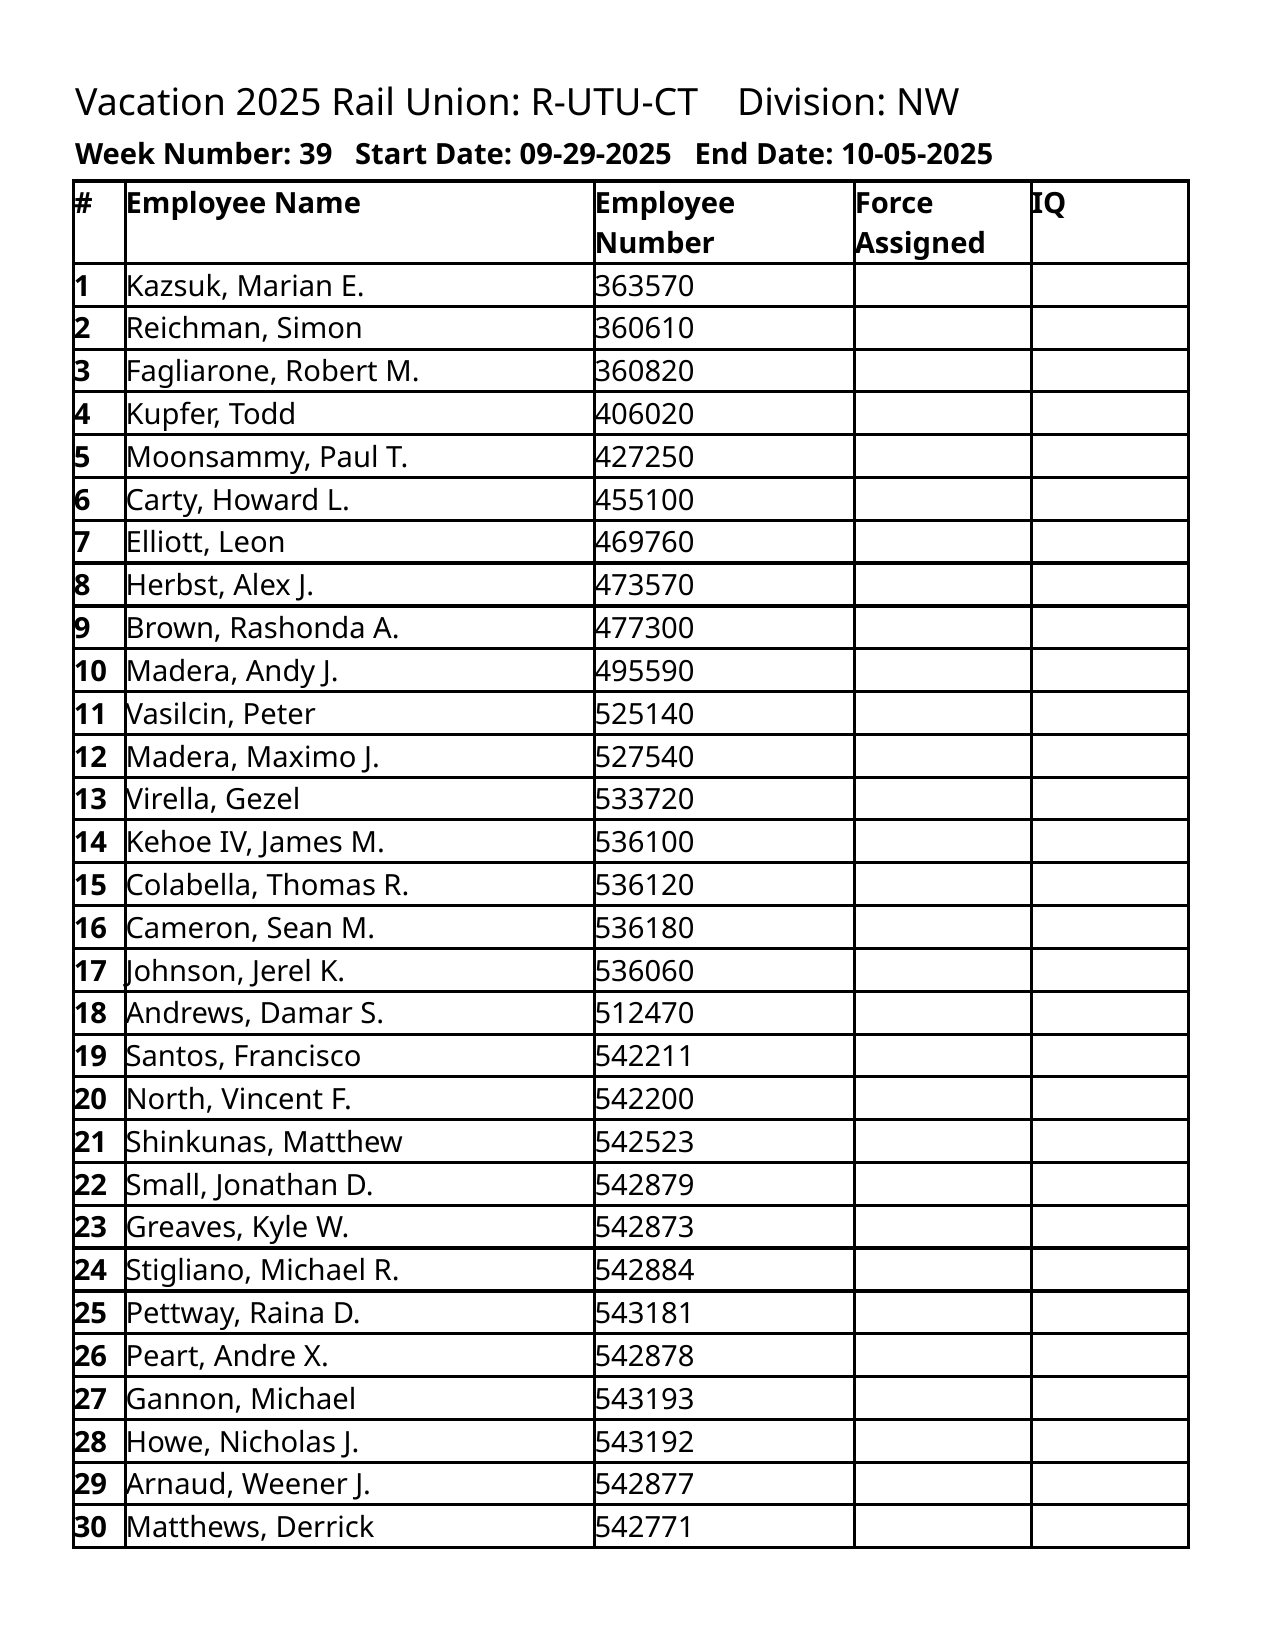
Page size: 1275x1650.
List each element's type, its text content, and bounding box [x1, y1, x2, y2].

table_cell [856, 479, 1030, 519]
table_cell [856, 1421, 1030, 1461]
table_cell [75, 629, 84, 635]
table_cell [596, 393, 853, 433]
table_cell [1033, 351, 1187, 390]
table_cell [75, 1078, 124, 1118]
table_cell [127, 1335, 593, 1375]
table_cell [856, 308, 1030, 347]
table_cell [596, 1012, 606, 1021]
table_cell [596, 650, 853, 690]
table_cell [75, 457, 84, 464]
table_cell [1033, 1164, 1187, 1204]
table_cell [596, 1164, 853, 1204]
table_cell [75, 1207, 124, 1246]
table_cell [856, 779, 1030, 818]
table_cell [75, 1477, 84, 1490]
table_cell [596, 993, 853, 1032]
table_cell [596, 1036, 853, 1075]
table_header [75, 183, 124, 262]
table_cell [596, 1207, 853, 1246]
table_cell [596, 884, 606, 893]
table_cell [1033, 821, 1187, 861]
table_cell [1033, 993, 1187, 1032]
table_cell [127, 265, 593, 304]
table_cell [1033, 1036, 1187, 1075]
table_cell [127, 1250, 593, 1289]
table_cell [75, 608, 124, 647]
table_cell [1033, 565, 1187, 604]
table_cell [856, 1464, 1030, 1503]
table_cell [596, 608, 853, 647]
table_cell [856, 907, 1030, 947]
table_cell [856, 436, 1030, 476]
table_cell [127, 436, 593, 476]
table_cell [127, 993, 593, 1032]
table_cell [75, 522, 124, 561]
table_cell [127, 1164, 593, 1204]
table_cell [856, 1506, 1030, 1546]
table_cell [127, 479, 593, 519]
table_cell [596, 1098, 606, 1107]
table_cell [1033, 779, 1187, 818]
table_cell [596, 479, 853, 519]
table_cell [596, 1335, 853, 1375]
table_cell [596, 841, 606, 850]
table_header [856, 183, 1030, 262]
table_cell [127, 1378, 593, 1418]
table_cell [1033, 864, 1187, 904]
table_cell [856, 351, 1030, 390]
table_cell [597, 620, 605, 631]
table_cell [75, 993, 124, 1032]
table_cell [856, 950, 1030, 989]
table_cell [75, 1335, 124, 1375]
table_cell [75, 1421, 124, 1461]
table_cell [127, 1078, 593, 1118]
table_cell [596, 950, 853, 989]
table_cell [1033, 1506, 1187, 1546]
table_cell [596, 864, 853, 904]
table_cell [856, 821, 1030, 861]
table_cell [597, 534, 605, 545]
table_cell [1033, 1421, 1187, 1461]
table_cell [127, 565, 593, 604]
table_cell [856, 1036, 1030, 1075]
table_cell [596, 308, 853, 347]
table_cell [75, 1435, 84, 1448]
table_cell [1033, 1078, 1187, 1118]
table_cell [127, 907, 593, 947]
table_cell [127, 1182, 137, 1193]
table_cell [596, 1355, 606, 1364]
subtitle Vacation 2025 Rail Union: R-UTU-CT Division: NW [75, 75, 1200, 126]
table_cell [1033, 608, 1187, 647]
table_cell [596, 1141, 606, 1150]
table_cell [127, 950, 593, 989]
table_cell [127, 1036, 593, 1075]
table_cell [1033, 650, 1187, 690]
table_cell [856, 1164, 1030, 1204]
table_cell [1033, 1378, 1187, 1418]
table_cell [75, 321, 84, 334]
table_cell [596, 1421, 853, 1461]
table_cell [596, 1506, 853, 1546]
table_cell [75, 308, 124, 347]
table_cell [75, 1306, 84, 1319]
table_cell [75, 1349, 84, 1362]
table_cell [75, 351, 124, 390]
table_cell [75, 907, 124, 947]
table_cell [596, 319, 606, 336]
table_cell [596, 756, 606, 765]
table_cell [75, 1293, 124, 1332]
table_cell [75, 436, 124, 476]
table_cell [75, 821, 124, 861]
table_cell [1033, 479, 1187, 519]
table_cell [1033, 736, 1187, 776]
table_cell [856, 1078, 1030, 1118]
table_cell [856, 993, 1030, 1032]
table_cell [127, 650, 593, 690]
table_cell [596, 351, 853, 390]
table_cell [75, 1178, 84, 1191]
subtitle Week Number: 39 Start Date: 09-29-2025 End Date: 10-05-2025 [75, 134, 1200, 173]
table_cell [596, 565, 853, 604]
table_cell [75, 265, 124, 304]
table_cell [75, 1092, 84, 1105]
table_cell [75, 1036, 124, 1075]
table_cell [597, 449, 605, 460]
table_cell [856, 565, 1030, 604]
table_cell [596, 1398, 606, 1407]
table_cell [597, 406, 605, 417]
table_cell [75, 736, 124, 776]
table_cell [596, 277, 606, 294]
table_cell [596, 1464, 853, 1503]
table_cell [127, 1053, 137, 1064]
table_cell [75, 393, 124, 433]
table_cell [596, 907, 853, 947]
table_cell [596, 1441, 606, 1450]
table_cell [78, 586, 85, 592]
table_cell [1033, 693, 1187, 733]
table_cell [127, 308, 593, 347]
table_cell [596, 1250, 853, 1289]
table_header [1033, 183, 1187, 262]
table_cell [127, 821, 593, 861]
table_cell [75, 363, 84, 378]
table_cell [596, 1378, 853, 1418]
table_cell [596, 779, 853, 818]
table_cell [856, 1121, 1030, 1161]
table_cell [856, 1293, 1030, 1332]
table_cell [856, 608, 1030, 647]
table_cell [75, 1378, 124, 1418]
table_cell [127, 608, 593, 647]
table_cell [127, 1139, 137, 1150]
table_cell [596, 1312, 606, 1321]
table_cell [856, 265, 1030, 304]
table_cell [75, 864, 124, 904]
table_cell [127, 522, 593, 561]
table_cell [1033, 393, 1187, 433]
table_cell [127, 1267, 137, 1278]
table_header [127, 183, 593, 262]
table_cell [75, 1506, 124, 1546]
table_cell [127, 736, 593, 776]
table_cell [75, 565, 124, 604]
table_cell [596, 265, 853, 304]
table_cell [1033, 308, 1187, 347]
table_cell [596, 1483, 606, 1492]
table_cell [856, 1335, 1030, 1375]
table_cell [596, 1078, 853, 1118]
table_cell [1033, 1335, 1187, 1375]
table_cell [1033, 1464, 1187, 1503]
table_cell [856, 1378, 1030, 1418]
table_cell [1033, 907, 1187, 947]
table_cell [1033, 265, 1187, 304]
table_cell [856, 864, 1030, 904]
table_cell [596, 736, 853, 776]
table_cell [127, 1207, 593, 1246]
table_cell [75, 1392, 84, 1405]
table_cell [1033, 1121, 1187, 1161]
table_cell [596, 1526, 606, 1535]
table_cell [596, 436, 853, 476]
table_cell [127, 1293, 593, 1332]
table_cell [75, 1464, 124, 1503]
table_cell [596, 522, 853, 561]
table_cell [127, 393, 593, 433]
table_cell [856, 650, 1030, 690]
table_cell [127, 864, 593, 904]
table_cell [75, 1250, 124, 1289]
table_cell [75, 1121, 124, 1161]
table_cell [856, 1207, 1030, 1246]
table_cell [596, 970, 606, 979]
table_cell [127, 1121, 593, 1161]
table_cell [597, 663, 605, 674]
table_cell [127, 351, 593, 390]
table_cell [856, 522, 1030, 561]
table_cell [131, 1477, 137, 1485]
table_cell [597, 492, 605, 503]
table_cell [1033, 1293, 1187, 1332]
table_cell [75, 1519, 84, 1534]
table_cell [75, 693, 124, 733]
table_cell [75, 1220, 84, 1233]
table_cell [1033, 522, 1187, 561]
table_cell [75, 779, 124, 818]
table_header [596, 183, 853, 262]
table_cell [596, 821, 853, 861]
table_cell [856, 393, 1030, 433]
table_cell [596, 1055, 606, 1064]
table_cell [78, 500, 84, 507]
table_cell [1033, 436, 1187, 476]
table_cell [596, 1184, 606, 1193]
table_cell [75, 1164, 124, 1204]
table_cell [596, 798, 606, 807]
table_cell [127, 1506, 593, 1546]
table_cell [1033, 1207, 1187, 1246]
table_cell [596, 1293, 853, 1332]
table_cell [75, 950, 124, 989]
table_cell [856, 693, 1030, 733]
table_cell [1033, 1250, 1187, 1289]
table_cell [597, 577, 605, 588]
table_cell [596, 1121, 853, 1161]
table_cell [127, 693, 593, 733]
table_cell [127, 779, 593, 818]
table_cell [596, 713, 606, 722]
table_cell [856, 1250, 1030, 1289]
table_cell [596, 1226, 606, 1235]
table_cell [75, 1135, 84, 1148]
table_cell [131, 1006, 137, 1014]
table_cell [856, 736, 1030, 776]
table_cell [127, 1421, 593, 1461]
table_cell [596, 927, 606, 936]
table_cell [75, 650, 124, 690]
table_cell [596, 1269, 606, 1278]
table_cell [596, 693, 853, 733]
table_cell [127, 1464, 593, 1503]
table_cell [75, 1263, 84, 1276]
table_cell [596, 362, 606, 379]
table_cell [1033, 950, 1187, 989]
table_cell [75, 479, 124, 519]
